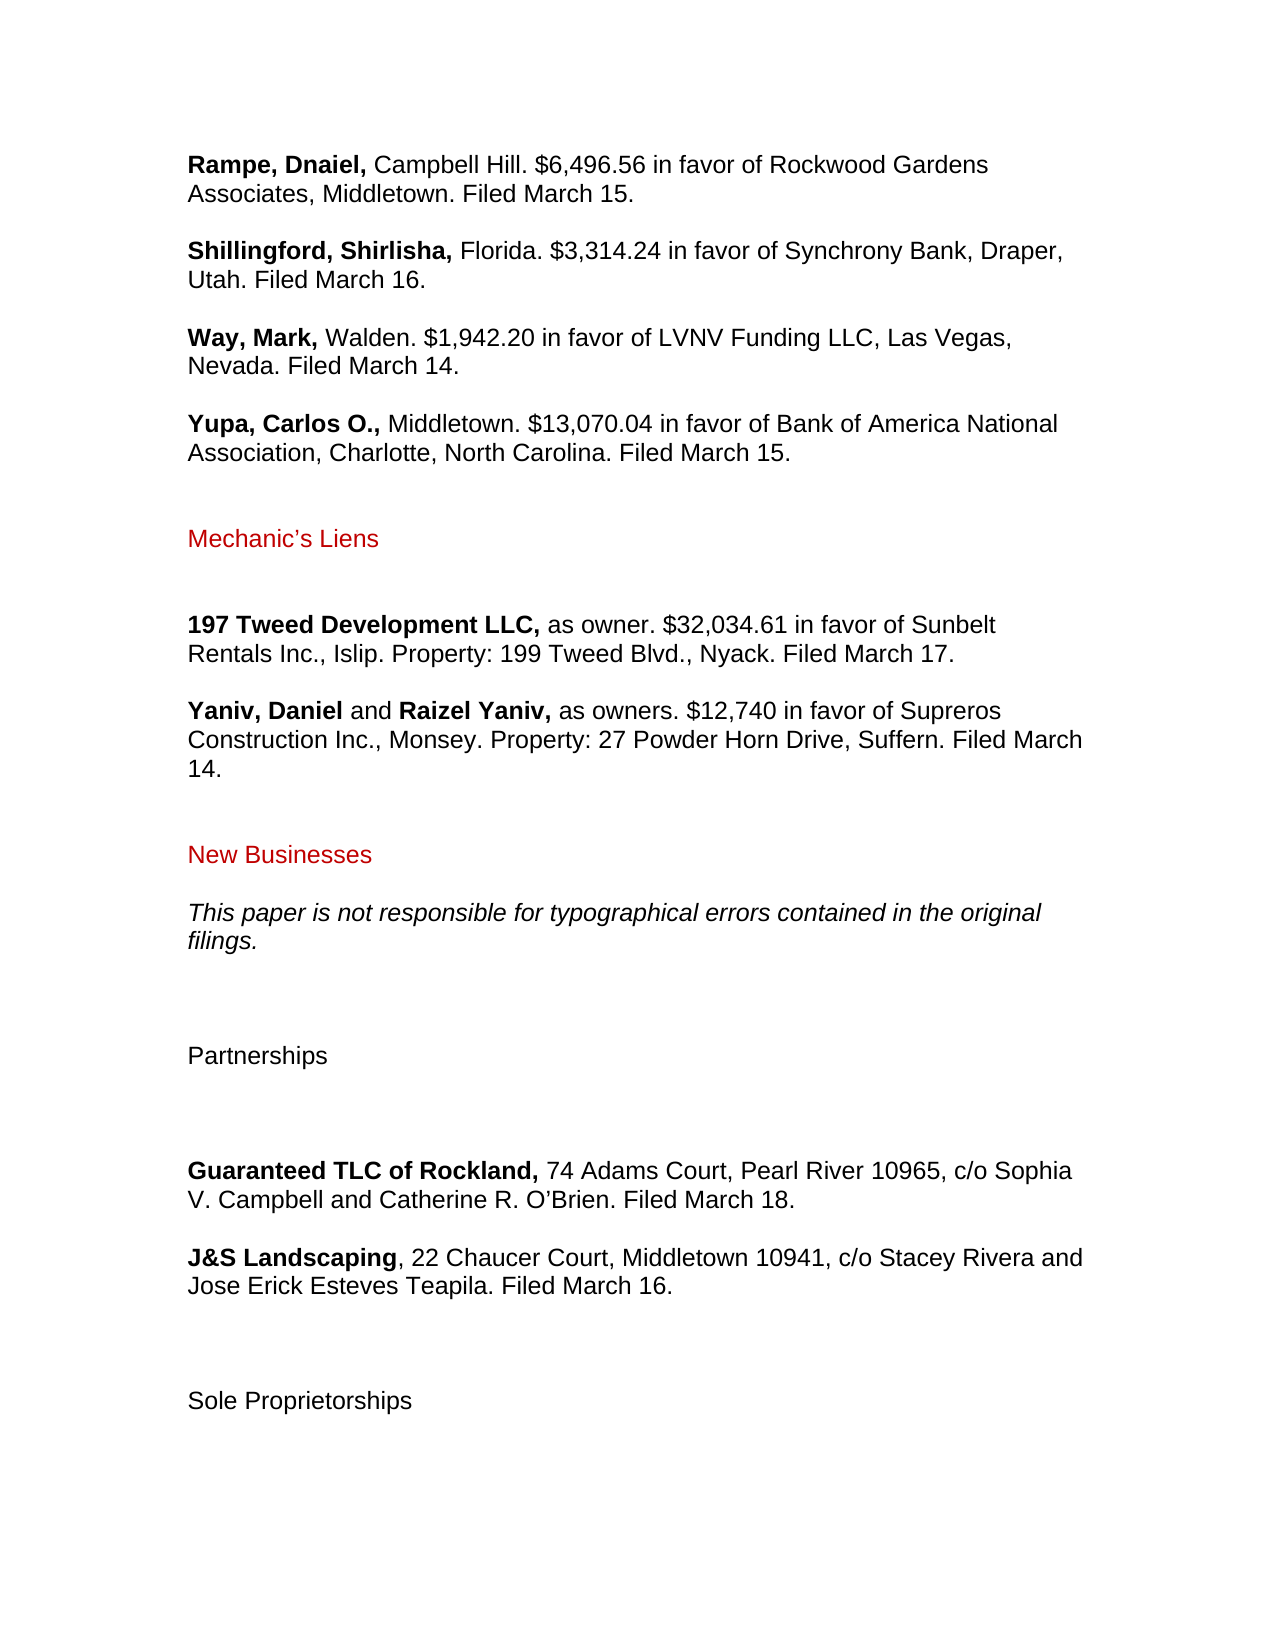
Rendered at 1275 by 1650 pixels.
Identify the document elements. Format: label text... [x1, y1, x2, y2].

text This paper is not responsible for typographical errors contained in the original filings. [187, 897, 1087, 955]
text Shillingford, Shirlisha, Florida. $3,314.24 in favor of Synchrony Bank, Draper, Utah. Filed March 16. [187, 236, 1087, 294]
text Partnerships [187, 1041, 1087, 1070]
text Way, Mark, Walden. $1,942.20 in favor of LVNV Funding LLC, Las Vegas, Nevada. Filed March 14. [187, 322, 1087, 380]
text Mechanic’s Liens [187, 524, 1087, 552]
text Sole Proprietorships [187, 1386, 1087, 1415]
text New Businesses [187, 840, 1087, 869]
text Yaniv, Daniel and Raizel Yaniv, as owners. $12,740 in favor of Supreros Construction Inc., Monsey. Property: 27 Powder Horn Drive, Suffern. Filed March 14. [187, 696, 1087, 782]
text Guaranteed TLC of Rockland, 74 Adams Court, Pearl River 10965, c/o Sophia V. Campbell and Catherine R. O’Brien. Filed March 18. [187, 1156, 1087, 1214]
text Yupa, Carlos O., Middletown. $13,070.04 in favor of Bank of America National Association, Charlotte, North Carolina. Filed March 15. [187, 409, 1087, 466]
text 197 Tweed Development LLC, as owner. $32,034.61 in favor of Sunbelt Rentals Inc., Islip. Property: 199 Tweed Blvd., Nyack. Filed March 17. [187, 610, 1087, 667]
text J&S Landscaping, 22 Chaucer Court, Middletown 10941, c/o Stacey Rivera and Jose Erick Esteves Teapila. Filed March 16. [187, 1242, 1087, 1300]
text Rampe, Dnaiel, Campbell Hill. $6,496.56 in favor of Rockwood Gardens Associates, Middletown. Filed March 15. [187, 150, 1087, 207]
